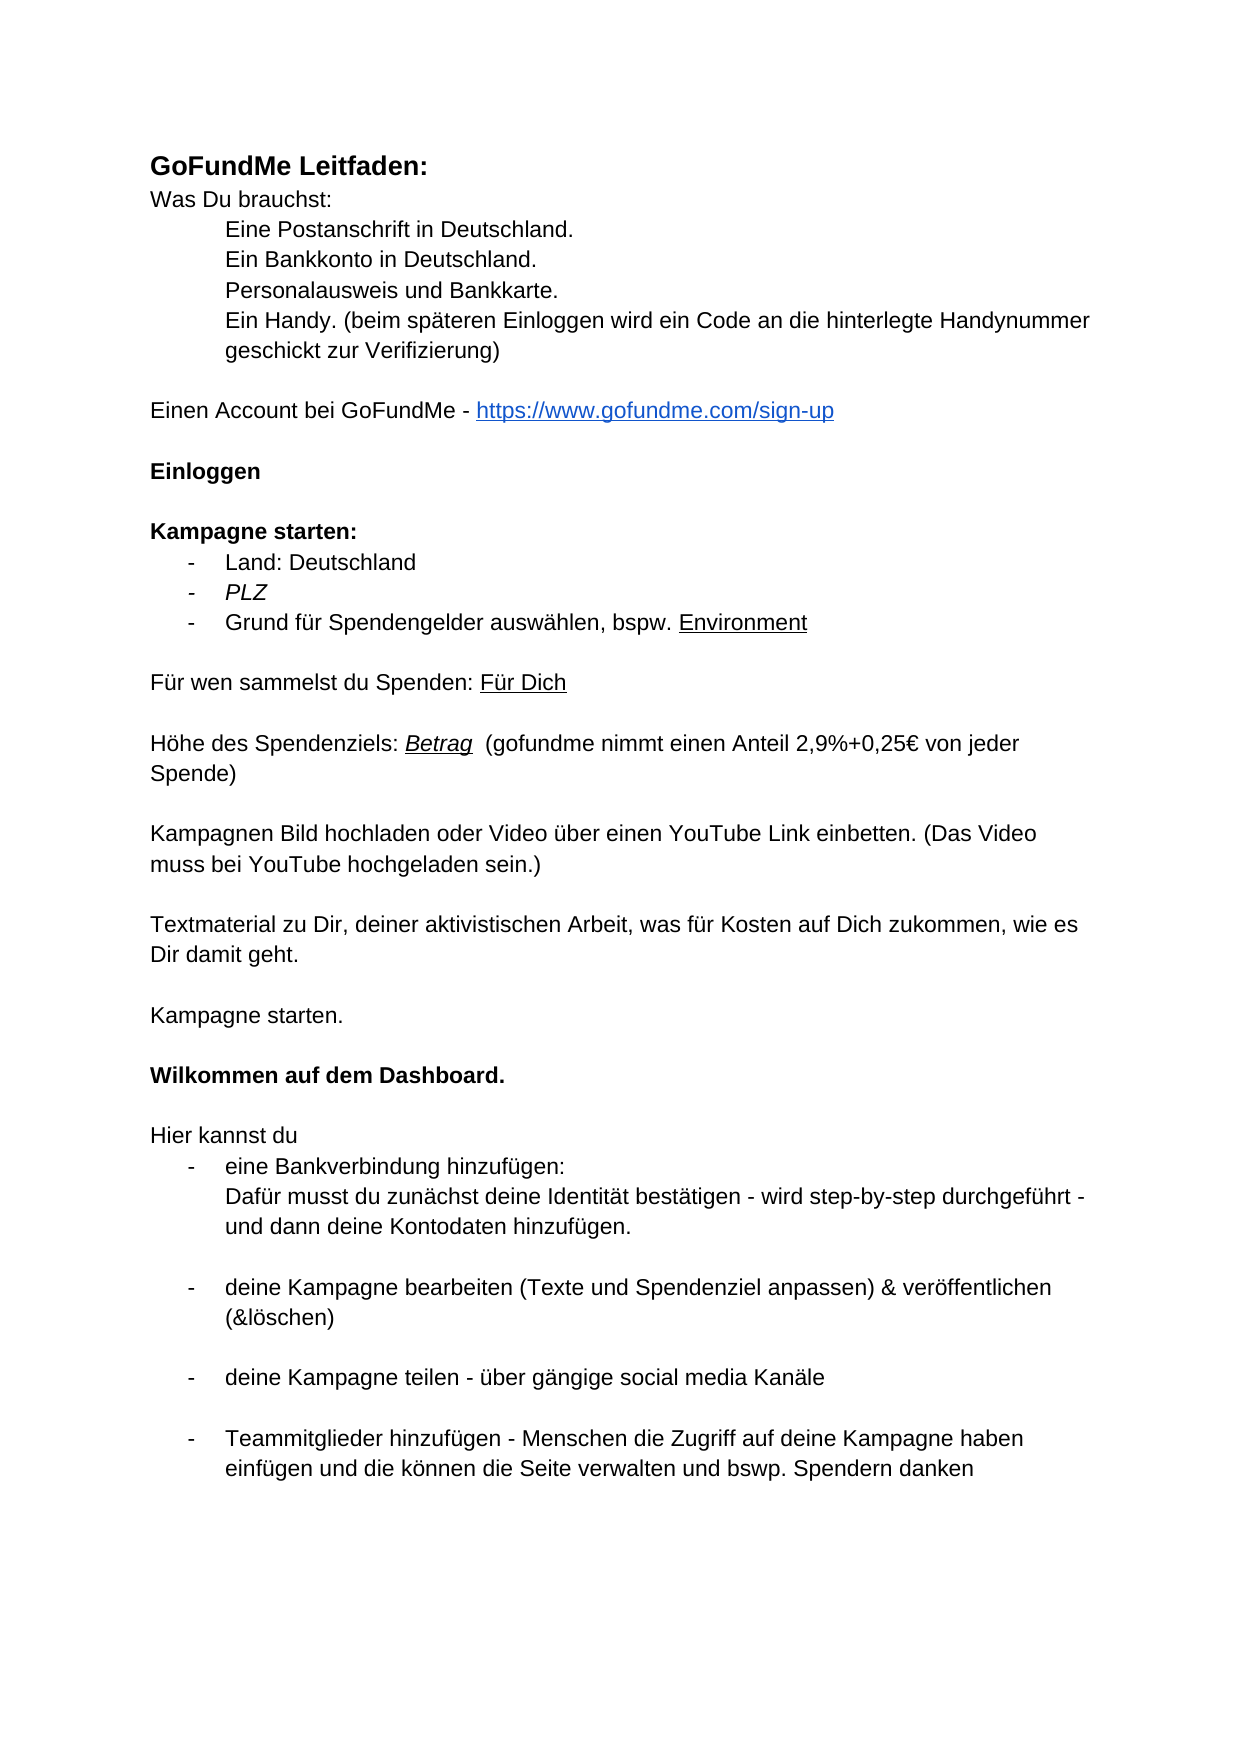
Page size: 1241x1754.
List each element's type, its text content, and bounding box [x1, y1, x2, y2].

text Was Du brauchst: [150, 186, 1090, 212]
list PLZ [187, 579, 1090, 605]
text Dafür musst du zunächst deine Identität bestätigen - wird step-by-step durchgeführt - und dann deine Kontodaten hinzufügen. [225, 1183, 1090, 1239]
list Land: Deutschland [187, 548, 1090, 575]
text Ein Handy. (beim späteren Einloggen wird ein Code an die hinterlegte Handynummer geschickt zur Verifizierung) [225, 307, 1090, 363]
text Ein Bankkonto in Deutschland. [225, 246, 1090, 273]
text Höhe des Spendenziels: Betrag (gofundme nimmt einen Anteil 2,9%+0,25€ von jeder Spende) [150, 730, 1090, 786]
text Für wen sammelst du Spenden: Für Dich [150, 669, 1090, 696]
text Eine Postanschrift in Deutschland. [225, 216, 1090, 242]
text Personalausweis und Bankkarte. [225, 277, 1090, 303]
text Einloggen [150, 458, 1090, 484]
list eine Bankverbindung hinzufügen: [187, 1153, 1090, 1179]
text Einen Account bei GoFundMe - https://www.gofundme.com/sign-up [150, 397, 1090, 424]
text GoFundMe Leitfaden: [150, 150, 1090, 181]
text Textmaterial zu Dir, deiner aktivistischen Arbeit, was für Kosten auf Dich zukommen, wie es Dir damit geht. [150, 911, 1090, 967]
list deine Kampagne teilen - über gängige social media Kanäle [187, 1364, 1090, 1390]
text Hier kannst du [150, 1122, 1090, 1149]
text Kampagne starten. [150, 1002, 1090, 1028]
text Kampagnen Bild hochladen oder Video über einen YouTube Link einbetten. (Das Video muss bei YouTube hochgeladen sein.) [150, 820, 1090, 877]
list Teammitglieder hinzufügen - Menschen die Zugriff auf deine Kampagne haben einfügen und die können die Seite verwalten und bswp. Spendern danken [187, 1424, 1090, 1481]
list deine Kampagne bearbeiten (Texte und Spendenziel anpassen) & veröffentlichen (&löschen) [187, 1273, 1090, 1330]
text Kampagne starten: [150, 518, 1090, 544]
text Wilkommen auf dem Dashboard. [150, 1062, 1090, 1088]
list Grund für Spendengelder auswählen, bspw. Environment [187, 609, 1090, 635]
